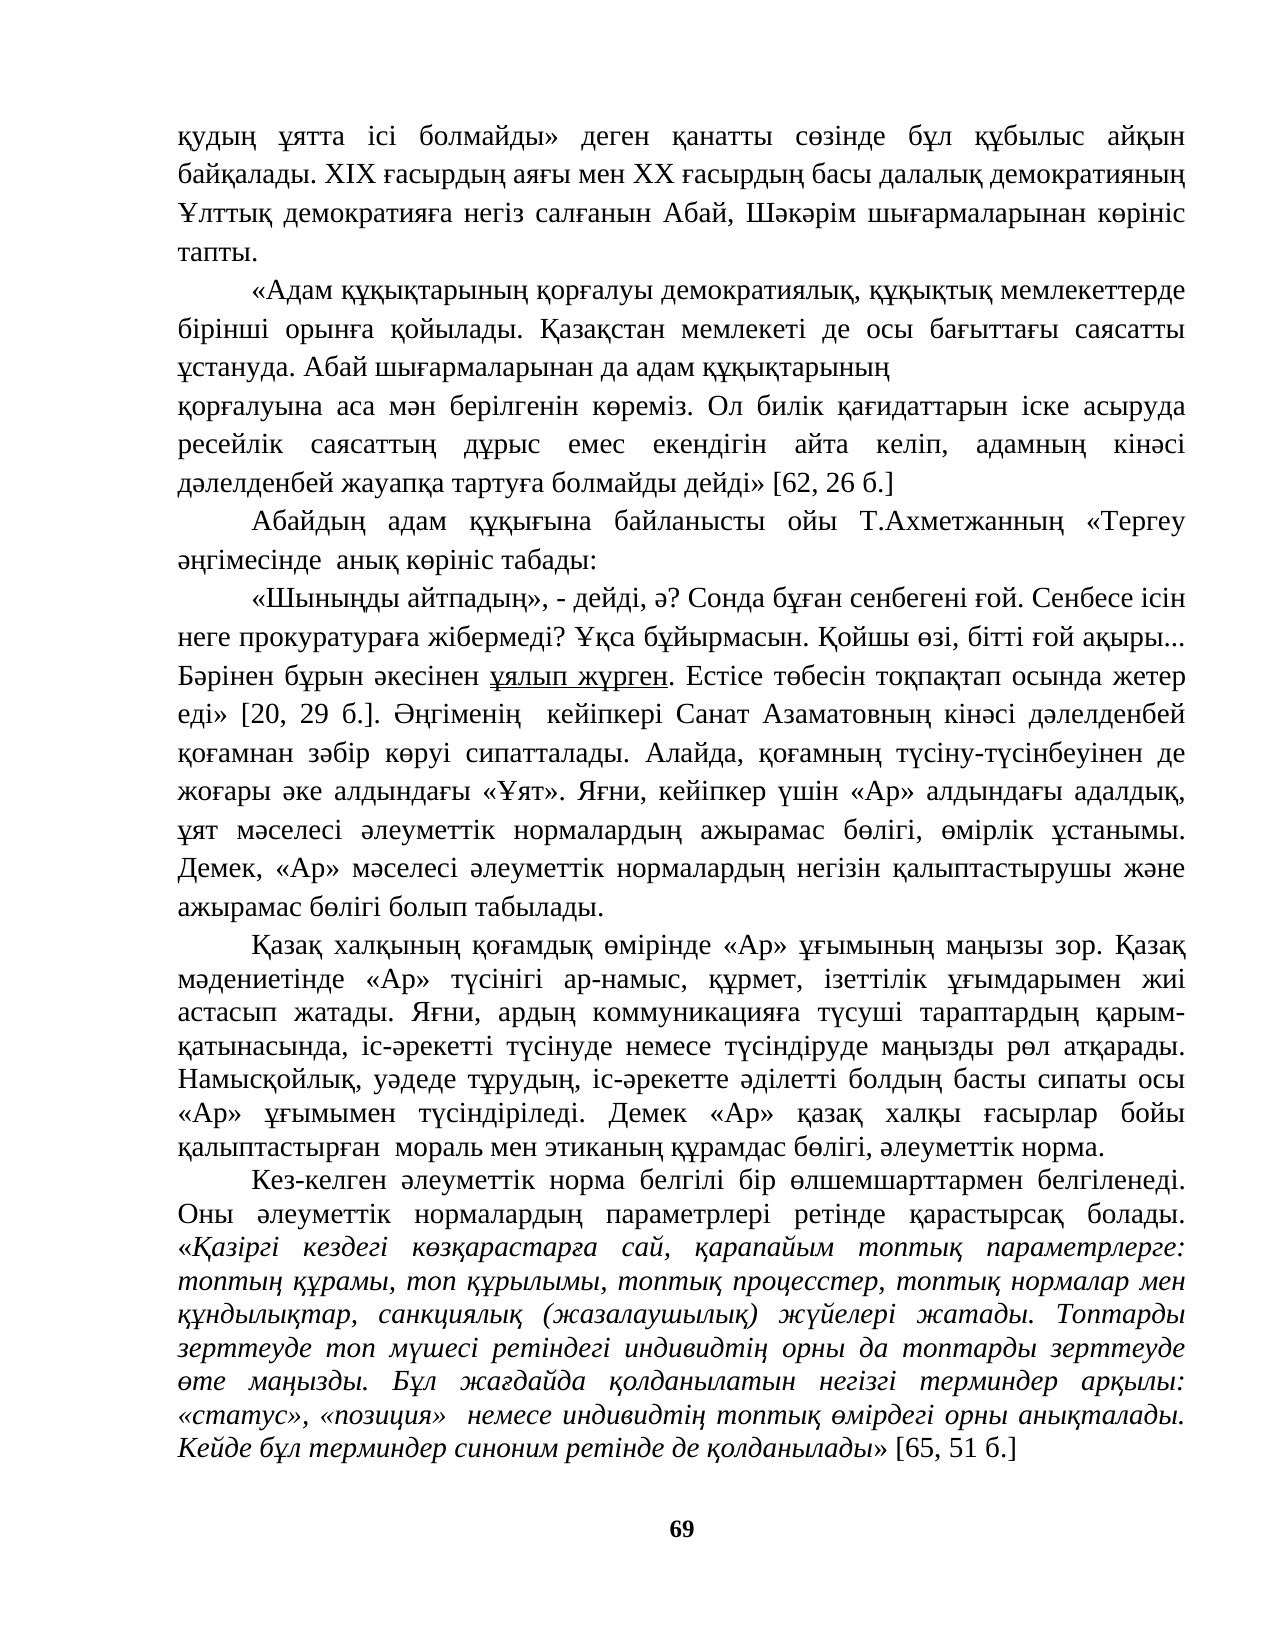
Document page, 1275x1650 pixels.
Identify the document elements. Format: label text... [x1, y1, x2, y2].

text «Адам құқықтарының қорғалуы демократиялық, құқықтық мемлекеттерде бірінші орынға қойылады. Қазақстан мемлекеті де осы бағыттағы саясатты ұстануда. Абай шығармаларынан да адам құқықтарының [177, 272, 1186, 383]
text Абайдың адам құқығына байланысты ойы Т.Ахметжанның «Тергеу әңгімесінде анық көрініс табады: [177, 503, 1186, 576]
text Қазақ халқының қоғамдық өмірінде «Ар» ұғымының маңызы зор. Қазақ мәдениетінде «Ар» түсінігі ар-намыс, құрмет, ізеттілік ұғымдарымен жиі астасып жатады. Яғни, ардың коммуникацияға түсуші тараптардың қарым-қатынасында, іс-әрекетті түсінуде немесе түсіндіруде маңызды рөл атқарады. Намысқойлық, уәдеде тұрудың, іс-әрекетте әділетті болдың басты сипаты осы «Ар» ұғымымен түсіндіріледі. Демек «Ар» қазақ халқы ғасырлар бойы қалыптастырған мораль мен этиканың құрамдас бөлігі, әлеуметтік норма. [177, 927, 1186, 1162]
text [177, 118, 1186, 267]
text қорғалуына аса мән берілгенін көреміз. Ол билік қағидаттарын іске асыруда ресейлік саясаттың дұрыс емес екендігін айта келіп, адамның кінәсі дәлелденбей жауапқа тартуға болмайды дейді» [62, 26 б.] [177, 388, 1186, 498]
text «Шыныңды айтпадың», - дейді, ә? Сонда бұған сенбегені ғой. Сенбесе ісін неге прокуратураға жібермеді? Ұқса бұйырмасын. Қойшы өзі, бітті ғой ақыры... Бәрінен бұрын әкесінен ұялып жүрген. Естісе төбесін тоқпақтап осында жетер еді» [20, 29 б.]. Әңгіменің кейіпкері Санат Азаматовның кінәсі дәлелденбей қоғамнан зәбір көруі сипатталады. Алайда, қоғамның түсіну-түсінбеуінен де жоғары әке алдындағы «Ұят». Яғни, кейіпкер үшін «Ар» алдындағы адалдық, ұят мәселесі әлеуметтік нормалардың ажырамас бөлігі, өмірлік ұстанымы. Демек, «Ар» мәселесі әлеуметтік нормалардың негізін қалыптастырушы және ажырамас бөлігі болып табылады. [177, 581, 1186, 922]
text Кез-келген әлеуметтік норма белгілі бір өлшемшарттармен белгіленеді. Оны әлеуметтік нормалардың параметрлері ретінде қарастырсақ болады. «Қазіргі кездегі көзқарастарға сай, қарапайым топтық параметрлерге: топтың құрамы, топ құрылымы, топтық процесстер, топтық нормалар мен құндылықтар, санкциялық (жазалаушылық) жүйелері жатады. Топтарды зерттеуде топ мүшесі ретіндегі индивидтің орны да топтарды зерттеуде өте маңызды. Бұл жағдайда қолданылатын негізгі терминдер арқылы: «статус», «позиция» немесе индивидтің топтық өмірдегі орны анықталады. Кейде бұл терминдер синоним ретінде де қолданылады» [65, 51 б.] [177, 1162, 1186, 1464]
